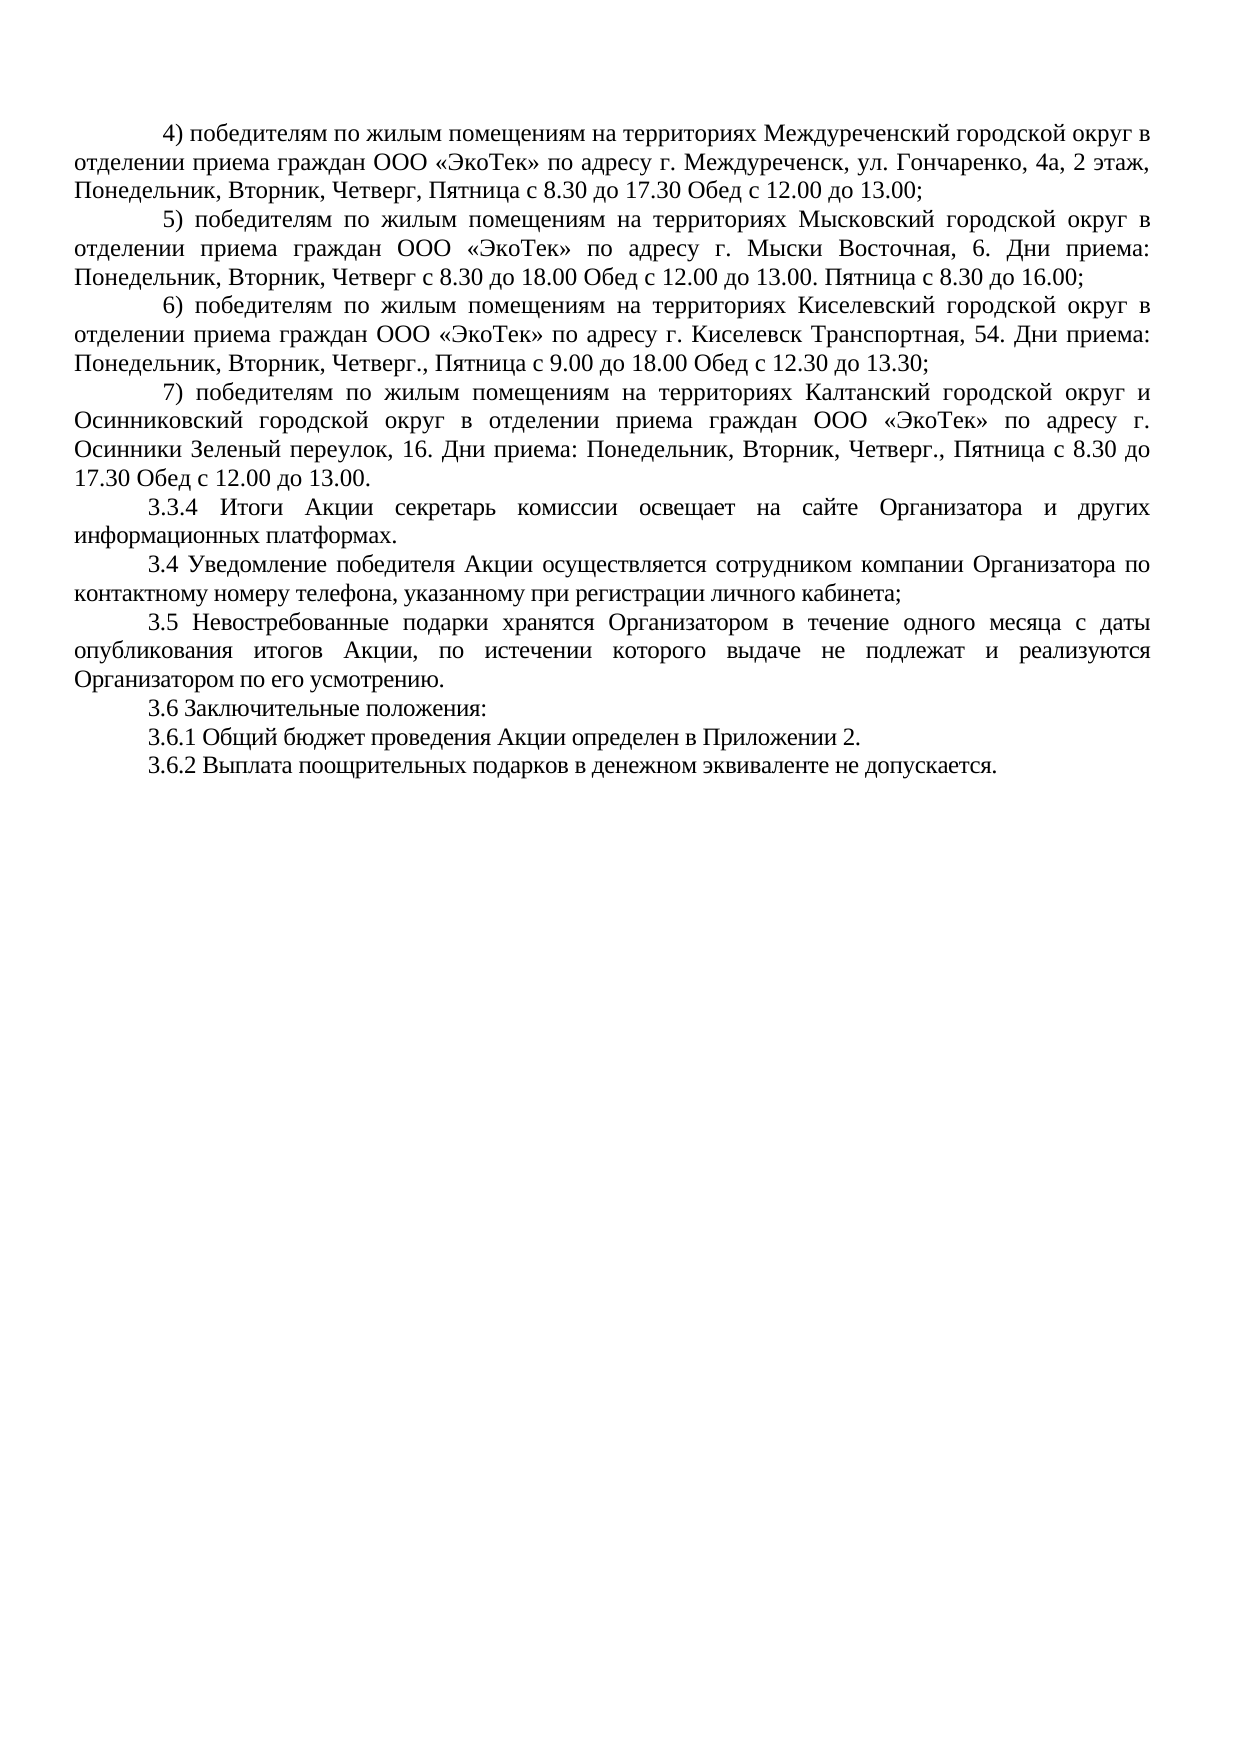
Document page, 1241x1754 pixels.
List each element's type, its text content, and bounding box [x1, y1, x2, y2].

text 5) победителям по жилым помещениям на территориях Мысковский городской округ в отделении приема граждан ООО «ЭкоТек» по адресу г. Мыски Восточная, 6. Дни приема: Понедельник, Вторник, Четверг с 8.30 до 18.00 Обед с 12.00 до 13.00. Пятница с 8.30 до 16.00; [74, 204, 1152, 291]
text 3.6 Заключительные положения: [74, 693, 1152, 722]
text 3.6.2 Выплата поощрительных подарков в денежном эквиваленте не допускается. [74, 751, 1152, 779]
text 4) победителям по жилым помещениям на территориях Междуреченский городской округ в отделении приема граждан ООО «ЭкоТек» по адресу г. Междуреченск, ул. Гончаренко, 4а, 2 этаж, Понедельник, Вторник, Четверг, Пятница с 8.30 до 17.30 Обед с 12.00 до 13.00; [74, 118, 1152, 204]
text 3.6.1 Общий бюджет проведения Акции определен в Приложении 2. [74, 722, 1152, 751]
text 6) победителям по жилым помещениям на территориях Киселевский городской округ в отделении приема граждан ООО «ЭкоТек» по адресу г. Киселевск Транспортная, 54. Дни приема: Понедельник, Вторник, Четверг., Пятница с 9.00 до 18.00 Обед с 12.30 до 13.30; [74, 291, 1152, 377]
text 3.3.4 Итоги Акции секретарь комиссии освещает на сайте Организатора и других информационных платформах. [74, 492, 1152, 549]
text 3.4 Уведомление победителя Акции осуществляется сотрудником компании Организатора по контактному номеру телефона, указанному при регистрации личного кабинета; [74, 549, 1152, 607]
text 3.5 Невостребованные подарки хранятся Организатором в течение одного месяца с даты опубликования итогов Акции, по истечении которого выдаче не подлежат и реализуются Организатором по его усмотрению. [74, 607, 1152, 693]
text 7) победителям по жилым помещениям на территориях Калтанский городской округ и Осинниковский городской округ в отделении приема граждан ООО «ЭкоТек» по адресу г. Осинники Зеленый переулок, 16. Дни приема: Понедельник, Вторник, Четверг., Пятница с 8.30 до 17.30 Обед с 12.00 до 13.00. [74, 377, 1152, 492]
